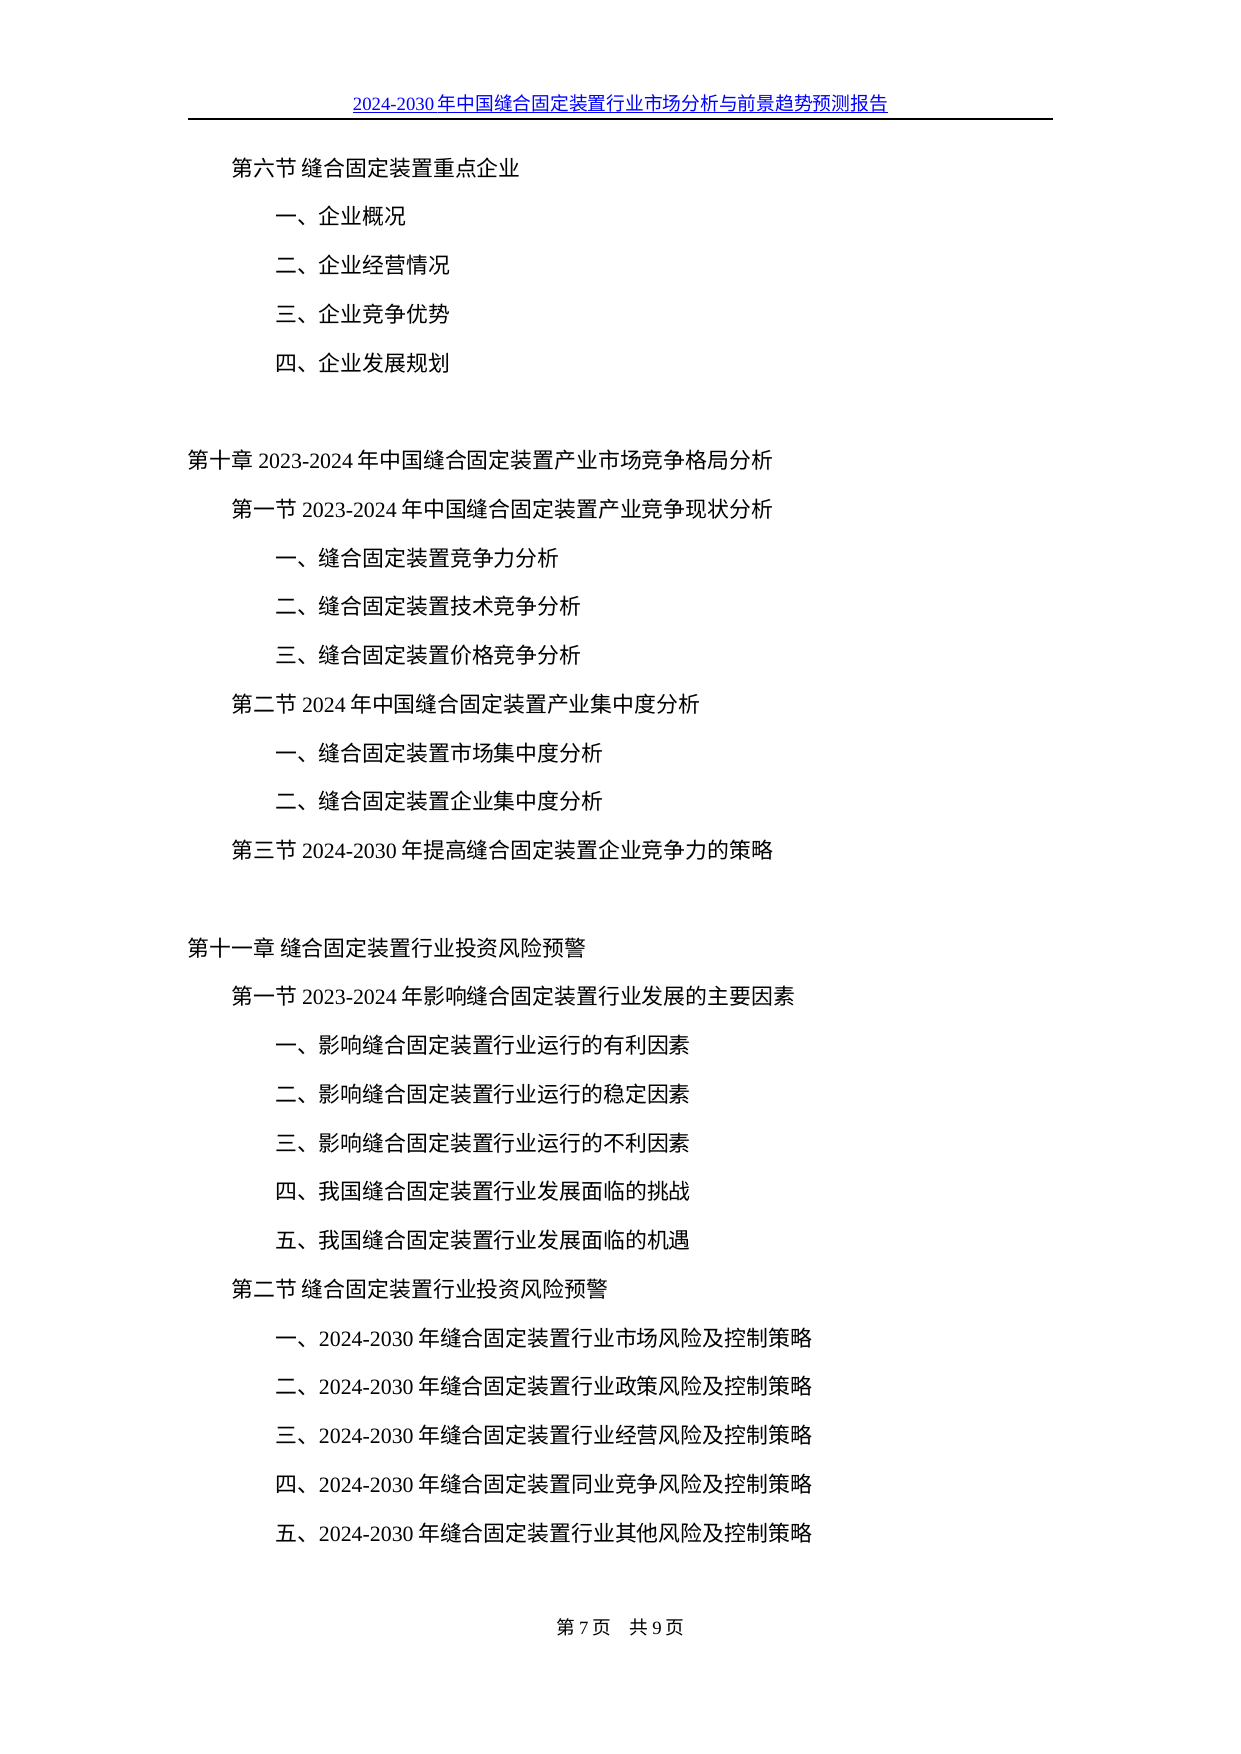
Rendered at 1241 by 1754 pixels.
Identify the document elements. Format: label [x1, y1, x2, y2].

text [187, 150, 1053, 1548]
